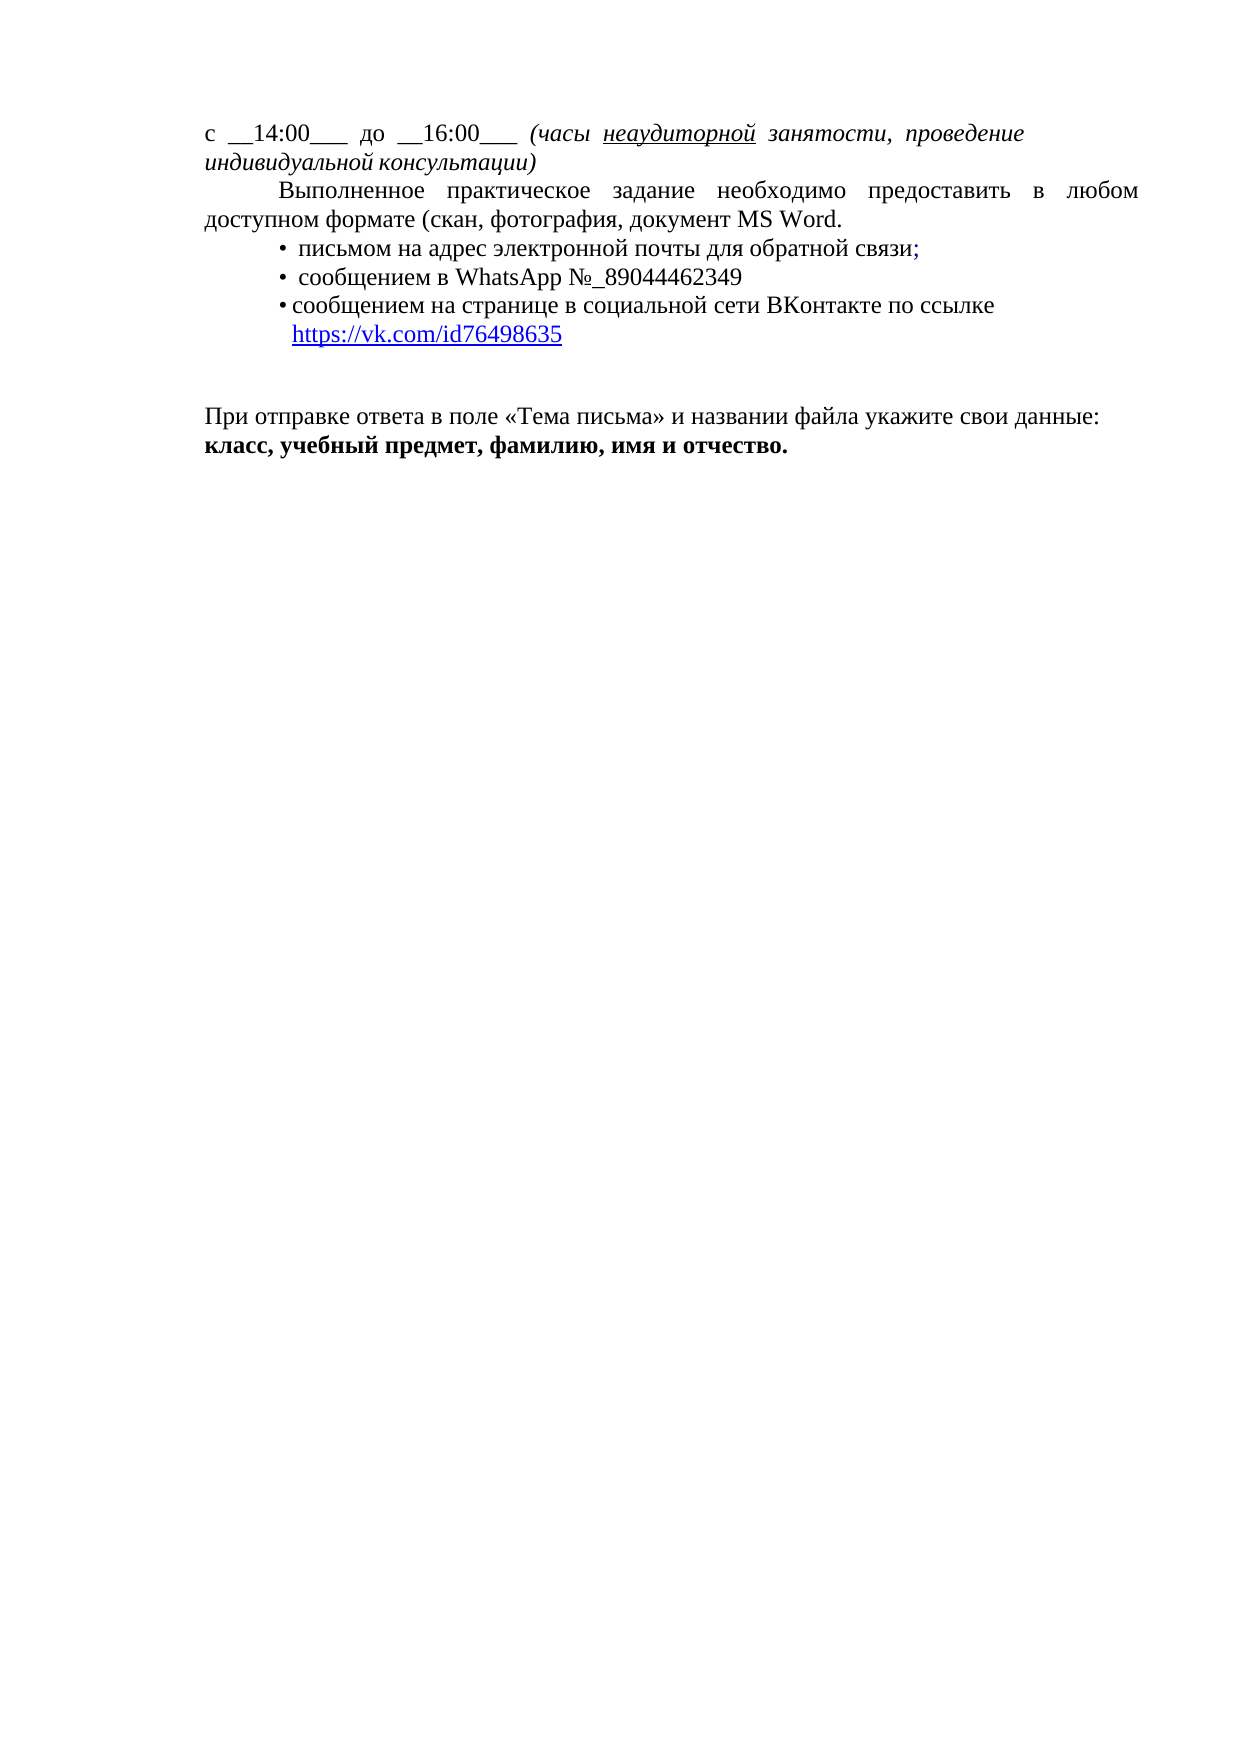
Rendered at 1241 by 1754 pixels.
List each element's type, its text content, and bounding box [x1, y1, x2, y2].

text Выполненное практическое задание необходимо предоставить в любом доступном формате (скан, фотография, документ MS Word. [204, 176, 1139, 233]
list сообщением на странице в социальной сети ВКонтакте по ссылке httpsHYPERLINK "https://vk.com/id76498635"://HYPERLINK "https://vk.com/id76498635"vkHYPERLINK "https://vk.com/id76498635".HYPERLINK "https://vk.com/id76498635"comHYPERLINK "https://vk.com/id76498635"/HYPERLINK "https://vk.com/id76498635"idHYPERLINK "https://vk.com/id76498635"76498635 [278, 291, 1152, 348]
list письмом на адрес электронной почты для обратной связи; [278, 233, 1152, 262]
text с __14:00___ до __16:00___ (часы неаудиторной занятости, проведение индивидуальной консультации) [204, 118, 1152, 176]
list сообщением в WhatsApp №_89044462349 [278, 262, 1152, 291]
text При отправке ответа в поле «Тема письма» и названии файла укажите свои данные: класс, учебный предмет, фамилию, имя и отчество. [204, 401, 1139, 458]
